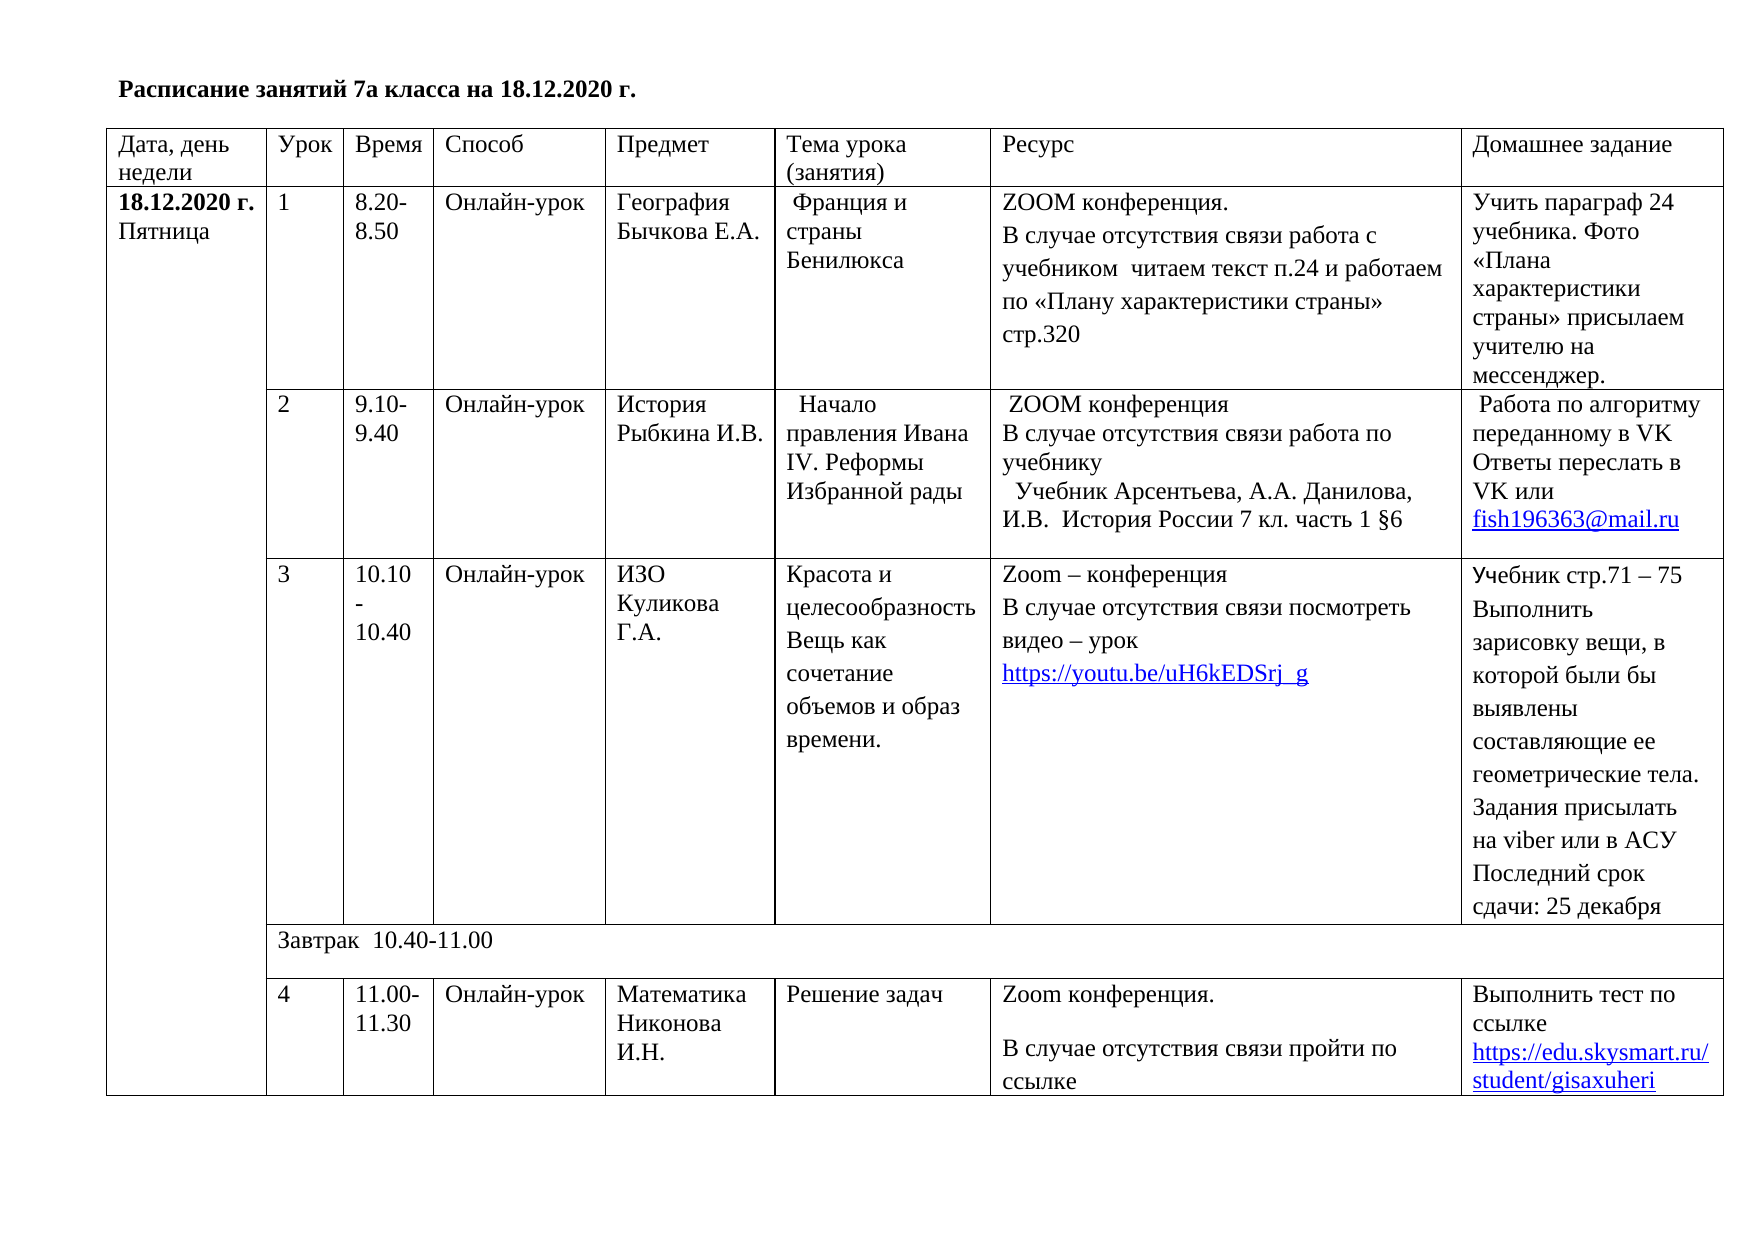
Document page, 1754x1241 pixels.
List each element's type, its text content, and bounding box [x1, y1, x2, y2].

table_header Домашнее задание [1462, 129, 1723, 186]
table_cell Онлайн-урок [434, 390, 605, 558]
table_cell Учебник стр.71 – 75 Выполнить зарисовку вещи, в которой были бы выявлены составляющие ее геометрические тела. Задания присылать на viber или в АСУ Последний срок сдачи: 25 декабря [1462, 559, 1723, 924]
text Расписание занятий 7а класса на 18.12.2020 г. [118, 74, 1636, 103]
table_cell Онлайн-урок [434, 559, 605, 924]
table_header Ресурс [991, 129, 1461, 186]
table_cell Красота и целесообразность Вещь как сочетание объемов и образ времени. [776, 559, 990, 924]
table_cell ZООM конференция В случае отсутствия связи работа по учебнику Учебник Арсентьева, А.А. Данилова, И.В. История России 7 кл. часть 1 §6 [991, 390, 1461, 558]
table_cell ZOOM конференция. В случае отсутствия связи работа с учебником читаем текст п.24 и работаем по «Плану характеристики страны» стр.320 [991, 187, 1461, 388]
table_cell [606, 979, 774, 1095]
table_cell Zoom – конференция В случае отсутствия связи посмотреть видео – урок https://youtu.be/uH6kEDSrj_g [991, 559, 1461, 924]
table_cell 10.10 - 10.40 [344, 559, 433, 924]
table_cell 18.12.2020 г. Пятница [107, 187, 266, 1095]
table_cell 2 [267, 390, 343, 558]
table_cell История Рыбкина И.В. [606, 390, 774, 558]
table_header Способ [434, 129, 605, 186]
table_cell Онлайн-урок [434, 187, 605, 388]
table_cell 8.20-8.50 [344, 187, 433, 388]
table_cell География Бычкова Е.А. [606, 187, 774, 388]
table_header Урок [267, 129, 343, 186]
table_cell Онлайн-урок [434, 979, 605, 1095]
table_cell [1462, 979, 1723, 1095]
table_cell Начало правления Ивана IV. Реформы Избранной рады [776, 390, 990, 558]
table_header Тема урока (занятия) [776, 129, 990, 186]
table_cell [991, 979, 1461, 1095]
table_header Дата, день недели [107, 129, 266, 186]
table_cell 3 [267, 559, 343, 924]
table_cell Работа по алгоритму переданному в VK Ответы переслать в VK или fish196363@mail.ru [1462, 390, 1723, 558]
table_cell 4 [267, 979, 343, 1095]
table_cell 11.00-11.30 [344, 979, 433, 1095]
table_cell Решение задач [776, 979, 990, 1095]
table_cell Завтрак 10.40-11.00 [267, 925, 1723, 978]
table_cell 9.10-9.40 [344, 390, 433, 558]
table_cell 1 [267, 187, 343, 388]
table_header Предмет [606, 129, 774, 186]
table_cell ИЗО Куликова Г.А. [606, 559, 774, 924]
table_cell Франция и страны Бенилюкса [776, 187, 990, 388]
table_cell Учить параграф 24 учебника. Фото «Плана характеристики страны» присылаем учителю на мессенджер. [1462, 187, 1723, 388]
table_header Время [344, 129, 433, 186]
